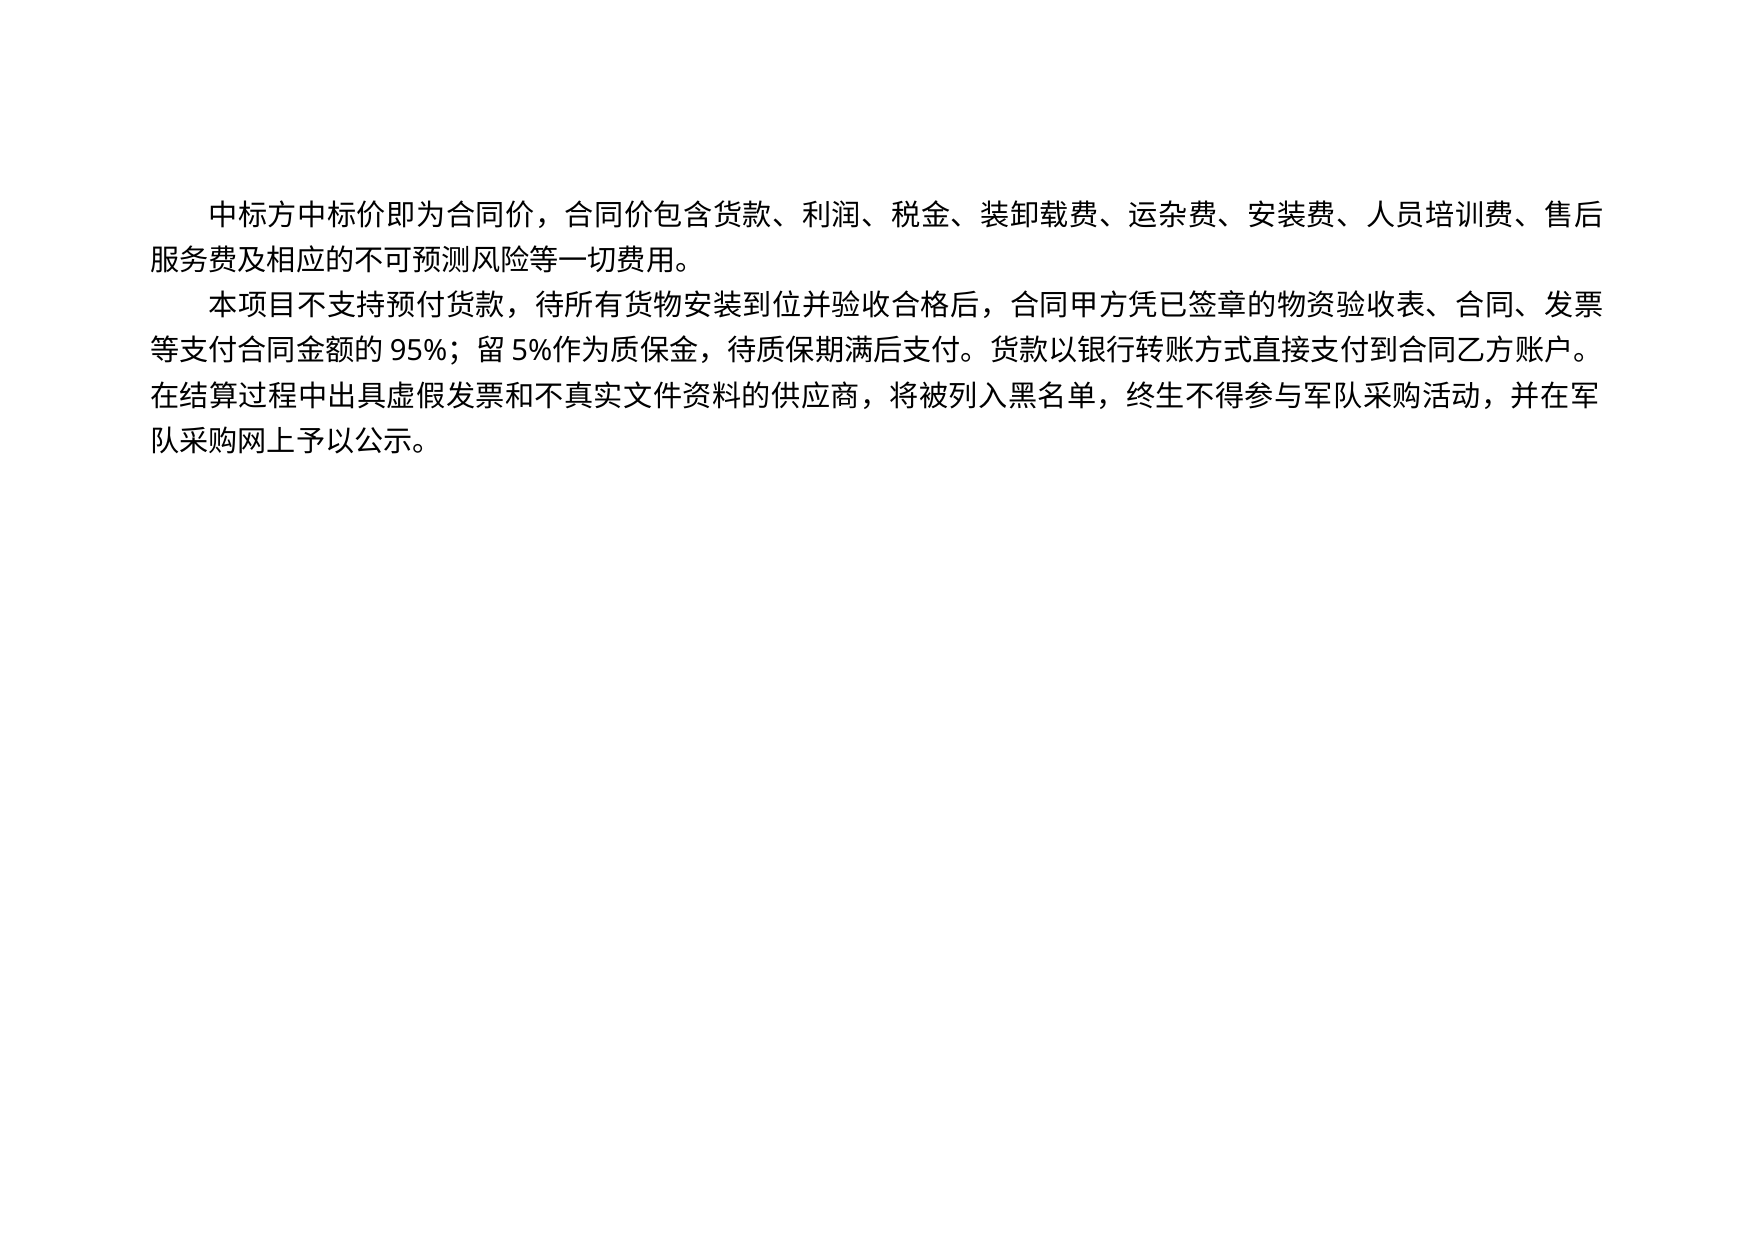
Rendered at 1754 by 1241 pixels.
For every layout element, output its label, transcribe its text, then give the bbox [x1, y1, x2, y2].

text 中标方中标价即为合同价，合同价包含货款、利润、税金、装卸载费、运杂费、安装费、人员培训费、售后服务费及相应的不可预测风险等一切费用。 [150, 189, 1604, 280]
text 本项目不支持预付货款，待所有货物安装到位并验收合格后，合同甲方凭已签章的物资验收表、合同、发票等支付合同金额的95%；留5%作为质保金，待质保期满后支付。货款以银行转账方式直接支付到合同乙方账户。在结算过程中出具虚假发票和不真实文件资料的供应商，将被列入黑名单，终生不得参与军队采购活动，并在军队采购网上予以公示。 [150, 280, 1604, 461]
